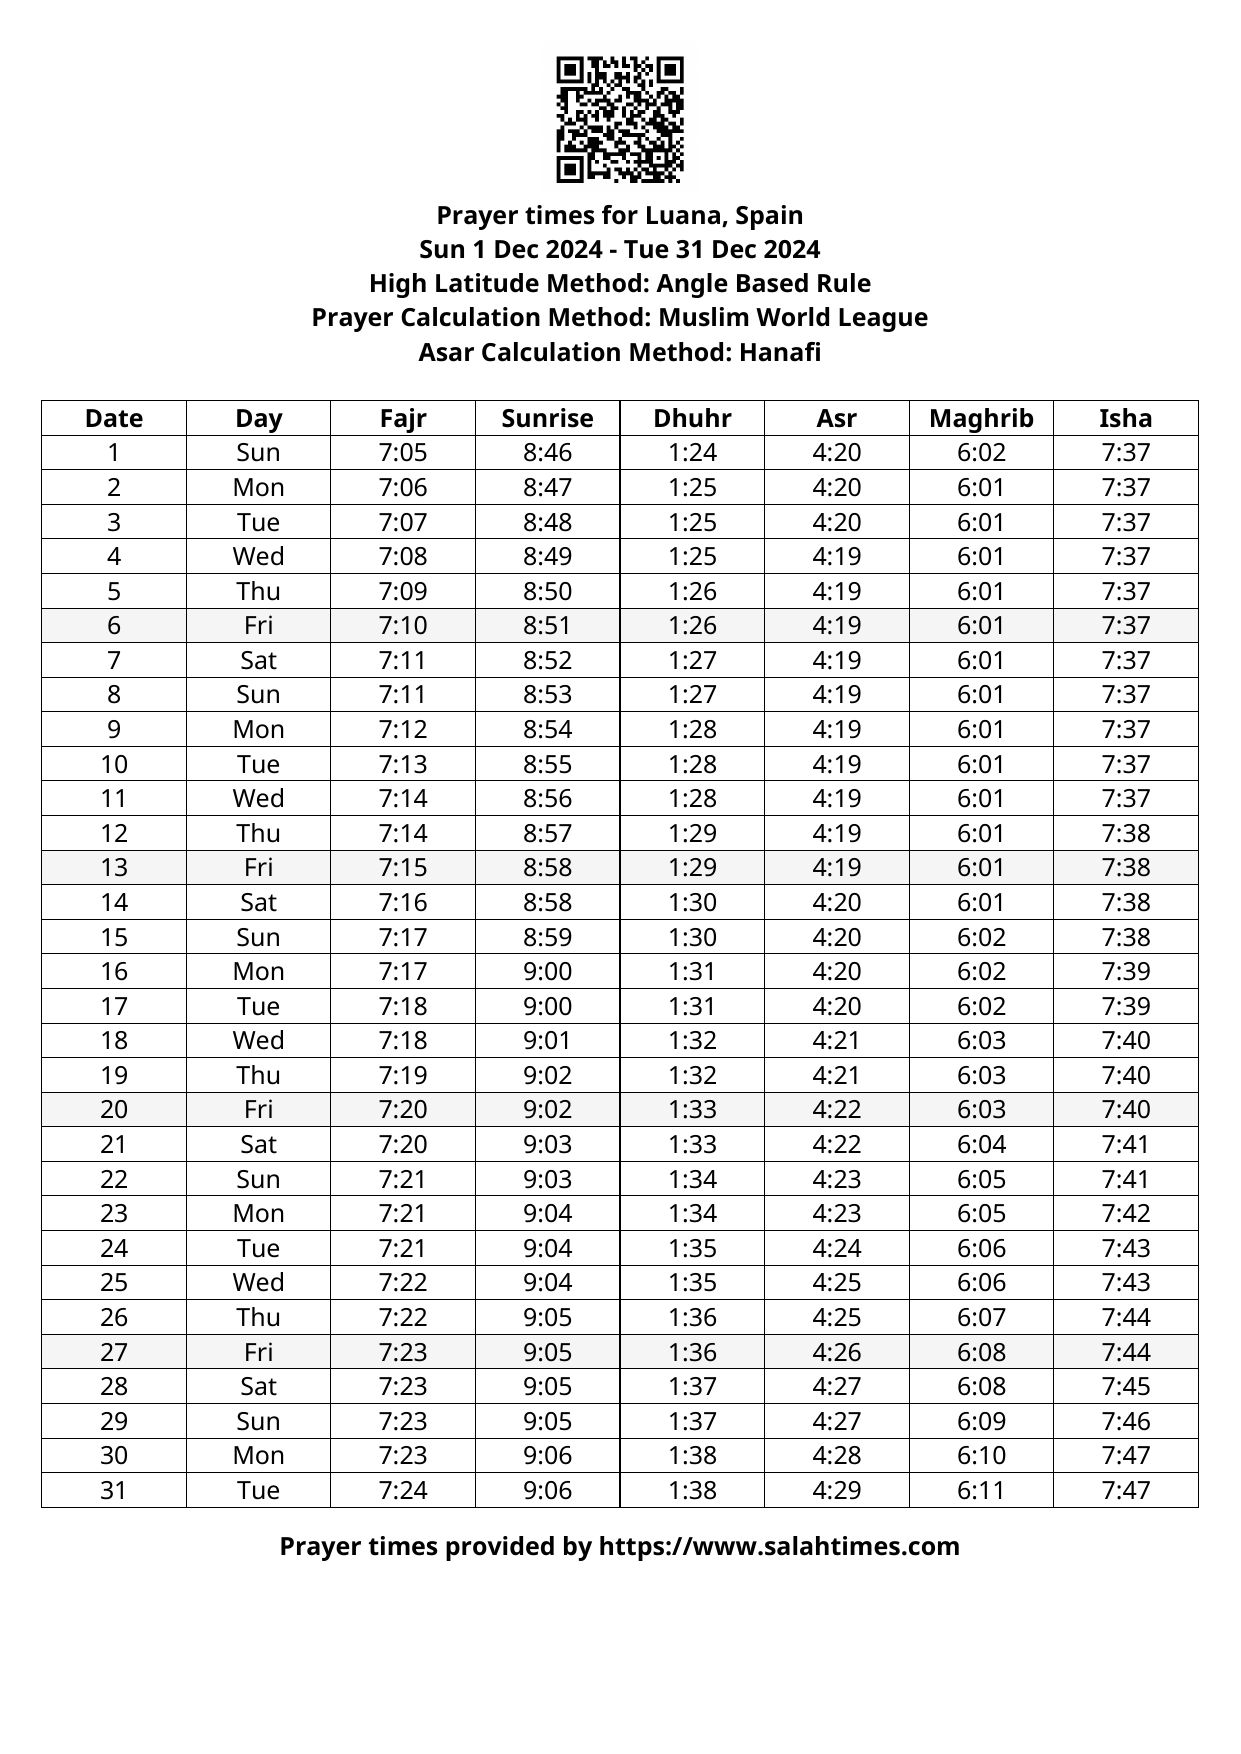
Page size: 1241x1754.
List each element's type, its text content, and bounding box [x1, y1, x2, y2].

text Prayer times for Luana, Spain [42, 198, 1198, 232]
table_cell 6:01 [910, 470, 1053, 504]
table_cell 9:05 [476, 1300, 619, 1334]
table_cell 6:01 [910, 851, 1053, 884]
table_cell 7:12 [331, 712, 475, 746]
table_cell 8 [42, 678, 186, 711]
table_cell 18 [42, 1024, 186, 1057]
table_cell 6:06 [910, 1231, 1053, 1264]
text Asar Calculation Method: Hanafi [42, 334, 1198, 368]
table_cell 7:22 [331, 1266, 475, 1299]
table_cell 16 [42, 954, 186, 988]
table_cell 1:27 [621, 678, 764, 711]
table_cell Mon [187, 712, 330, 746]
table_cell 7:40 [1054, 1058, 1198, 1092]
table_cell 19 [42, 1058, 186, 1092]
table_cell 7:38 [1054, 885, 1198, 919]
table_cell 8:55 [476, 747, 619, 780]
table_cell 1:33 [621, 1093, 764, 1126]
table_cell 7:46 [1054, 1404, 1198, 1437]
table_cell 6:11 [910, 1473, 1053, 1507]
table_cell 1:24 [621, 436, 764, 469]
table_cell 22 [42, 1162, 186, 1195]
table_cell 4:19 [765, 712, 909, 746]
table_cell 1:25 [621, 539, 764, 573]
table_cell 7:08 [331, 539, 475, 573]
table_cell 1:35 [621, 1231, 764, 1264]
table_cell 1:26 [621, 574, 764, 607]
table_cell 8:46 [476, 436, 619, 469]
table_cell 7:37 [1054, 470, 1198, 504]
table_cell Fri [187, 1093, 330, 1126]
table_cell 7:37 [1054, 678, 1198, 711]
table_cell 6:05 [910, 1196, 1053, 1230]
table_cell Sat [187, 1127, 330, 1161]
table_cell 7:37 [1054, 712, 1198, 746]
table_cell 4:19 [765, 816, 909, 849]
table_cell 7:43 [1054, 1266, 1198, 1299]
table_cell Fri [187, 851, 330, 884]
table_cell 7:21 [331, 1162, 475, 1195]
table_cell 13 [42, 851, 186, 884]
table_cell 6:10 [910, 1439, 1053, 1472]
table_cell 9:02 [476, 1058, 619, 1092]
table_cell Sun [187, 920, 330, 953]
table_header Isha [1054, 401, 1198, 434]
table_cell 30 [42, 1439, 186, 1472]
table_cell 7:09 [331, 574, 475, 607]
table_cell 7:23 [331, 1335, 475, 1368]
table_cell Thu [187, 816, 330, 849]
table_cell 1:36 [621, 1300, 764, 1334]
table_cell 7:21 [331, 1196, 475, 1230]
table_cell 7:16 [331, 885, 475, 919]
table_cell 7:37 [1054, 539, 1198, 573]
table_cell 7:20 [331, 1093, 475, 1126]
table_cell 6:01 [910, 712, 1053, 746]
table_cell Wed [187, 1266, 330, 1299]
table_cell 7:15 [331, 851, 475, 884]
table_cell 4:20 [765, 436, 909, 469]
table_cell Thu [187, 574, 330, 607]
table_cell 1:38 [621, 1439, 764, 1472]
table_cell 4:20 [765, 989, 909, 1022]
table_cell 7:37 [1054, 574, 1198, 607]
table_cell Tue [187, 1231, 330, 1264]
table_cell 7:17 [331, 920, 475, 953]
table_cell 8:58 [476, 851, 619, 884]
table_cell 9:00 [476, 954, 619, 988]
table_cell 7:06 [331, 470, 475, 504]
table_cell 4:23 [765, 1162, 909, 1195]
table_cell 8:48 [476, 505, 619, 538]
table_cell 7:18 [331, 989, 475, 1022]
table_cell 6 [42, 609, 186, 642]
table_cell 6:02 [910, 920, 1053, 953]
table_cell 1 [42, 436, 186, 469]
table_cell 4:19 [765, 678, 909, 711]
table_cell Sun [187, 436, 330, 469]
table_cell 21 [42, 1127, 186, 1161]
table_cell 7:42 [1054, 1196, 1198, 1230]
table_cell 28 [42, 1369, 186, 1403]
table_cell 7:39 [1054, 989, 1198, 1022]
table_cell 4:26 [765, 1335, 909, 1368]
table_cell Wed [187, 539, 330, 573]
table_cell 1:25 [621, 470, 764, 504]
table_cell Tue [187, 1473, 330, 1507]
table_cell 7:19 [331, 1058, 475, 1092]
table_cell 8:59 [476, 920, 619, 953]
table_cell 1:36 [621, 1335, 764, 1368]
table_cell 6:01 [910, 816, 1053, 849]
table_cell 4:20 [765, 470, 909, 504]
table_cell 10 [42, 747, 186, 780]
table_cell Tue [187, 505, 330, 538]
table_cell 6:01 [910, 609, 1053, 642]
table_cell 4:20 [765, 954, 909, 988]
table_cell 7:37 [1054, 436, 1198, 469]
table_cell 4:21 [765, 1058, 909, 1092]
table_cell 9:05 [476, 1335, 619, 1368]
table_cell 6:03 [910, 1093, 1053, 1126]
table_cell 15 [42, 920, 186, 953]
table_cell 8:52 [476, 643, 619, 677]
table_cell 7:23 [331, 1439, 475, 1472]
table_cell 8:50 [476, 574, 619, 607]
table_cell 8:57 [476, 816, 619, 849]
table_cell 7:37 [1054, 747, 1198, 780]
table_cell 1:31 [621, 989, 764, 1022]
table_cell 8:54 [476, 712, 619, 746]
table_cell 6:03 [910, 1058, 1053, 1092]
table_cell 6:06 [910, 1266, 1053, 1299]
table_cell 9:05 [476, 1404, 619, 1437]
table_cell 9:06 [476, 1439, 619, 1472]
table_cell 6:01 [910, 505, 1053, 538]
table_cell 9:06 [476, 1473, 619, 1507]
table_cell 7:43 [1054, 1231, 1198, 1264]
text Sun 1 Dec 2024 - Tue 31 Dec 2024 [42, 232, 1198, 266]
table_cell 7:38 [1054, 816, 1198, 849]
table_cell 9:02 [476, 1093, 619, 1126]
table_cell 6:09 [910, 1404, 1053, 1437]
table_cell 6:01 [910, 574, 1053, 607]
table_cell 8:49 [476, 539, 619, 573]
table_cell 1:30 [621, 885, 764, 919]
table_cell 6:01 [910, 885, 1053, 919]
table_cell 1:38 [621, 1473, 764, 1507]
table_cell 9:04 [476, 1266, 619, 1299]
table_header Sunrise [476, 401, 619, 434]
table_header Day [187, 401, 330, 434]
table_cell 1:32 [621, 1058, 764, 1092]
table_cell 8:51 [476, 609, 619, 642]
table_cell 1:37 [621, 1404, 764, 1437]
table_cell 6:01 [910, 539, 1053, 573]
table_cell 7:18 [331, 1024, 475, 1057]
table_cell 7:37 [1054, 643, 1198, 677]
table_cell 7:14 [331, 816, 475, 849]
text Prayer times provided by https://www.salahtimes.com [42, 1528, 1198, 1563]
table_cell 6:02 [910, 954, 1053, 988]
table_cell 5 [42, 574, 186, 607]
table_cell 7:44 [1054, 1300, 1198, 1334]
table_cell 7:38 [1054, 920, 1198, 953]
table_cell 3 [42, 505, 186, 538]
table_cell Tue [187, 989, 330, 1022]
table_cell 7:41 [1054, 1127, 1198, 1161]
table_cell 9:03 [476, 1127, 619, 1161]
table_cell 7:07 [331, 505, 475, 538]
table_cell 7:21 [331, 1231, 475, 1264]
table_cell 7:24 [331, 1473, 475, 1507]
table_cell 1:32 [621, 1024, 764, 1057]
table_cell 7:37 [1054, 781, 1198, 815]
table_cell 1:34 [621, 1196, 764, 1230]
table_cell 7:23 [331, 1404, 475, 1437]
table_cell 7:40 [1054, 1024, 1198, 1057]
table_cell 6:02 [910, 436, 1053, 469]
table_cell 25 [42, 1266, 186, 1299]
table_cell 4 [42, 539, 186, 573]
table_cell 9:03 [476, 1162, 619, 1195]
table_cell 23 [42, 1196, 186, 1230]
table_cell 7:05 [331, 436, 475, 469]
table_cell 6:02 [910, 989, 1053, 1022]
table_cell 7:11 [331, 678, 475, 711]
table_cell 1:34 [621, 1162, 764, 1195]
table_cell 9:04 [476, 1231, 619, 1264]
table_cell 1:28 [621, 712, 764, 746]
table_cell 24 [42, 1231, 186, 1264]
table_cell 7:37 [1054, 505, 1198, 538]
table_cell 27 [42, 1335, 186, 1368]
table_cell 6:01 [910, 781, 1053, 815]
table_cell 4:19 [765, 574, 909, 607]
table_cell 29 [42, 1404, 186, 1437]
table_cell 20 [42, 1093, 186, 1126]
table_cell 4:27 [765, 1369, 909, 1403]
table_header Dhuhr [621, 401, 764, 434]
table_cell 4:19 [765, 851, 909, 884]
table_cell 4:19 [765, 747, 909, 780]
table_cell 4:19 [765, 643, 909, 677]
table_cell 6:07 [910, 1300, 1053, 1334]
text High Latitude Method: Angle Based Rule [42, 266, 1198, 300]
table_cell 1:29 [621, 851, 764, 884]
table_cell 4:24 [765, 1231, 909, 1264]
table_cell 8:56 [476, 781, 619, 815]
table_cell 17 [42, 989, 186, 1022]
table_cell 6:01 [910, 678, 1053, 711]
table_cell 7:10 [331, 609, 475, 642]
table_cell 7:41 [1054, 1162, 1198, 1195]
table_cell 1:28 [621, 781, 764, 815]
table_cell 1:28 [621, 747, 764, 780]
table_cell 7:44 [1054, 1335, 1198, 1368]
table_cell 6:03 [910, 1024, 1053, 1057]
table_cell 7 [42, 643, 186, 677]
table_cell Wed [187, 781, 330, 815]
table_cell 26 [42, 1300, 186, 1334]
table_cell 4:23 [765, 1196, 909, 1230]
table_cell 7:47 [1054, 1473, 1198, 1507]
table_cell 4:25 [765, 1300, 909, 1334]
table_cell 4:29 [765, 1473, 909, 1507]
table_cell 6:05 [910, 1162, 1053, 1195]
table_cell 8:58 [476, 885, 619, 919]
table_cell 6:01 [910, 747, 1053, 780]
table_cell Sat [187, 1369, 330, 1403]
table_cell 7:37 [1054, 609, 1198, 642]
table_cell 8:47 [476, 470, 619, 504]
table_cell 7:40 [1054, 1093, 1198, 1126]
table_cell Wed [187, 1024, 330, 1057]
table_cell 4:22 [765, 1093, 909, 1126]
table_cell 4:20 [765, 920, 909, 953]
table_cell 4:19 [765, 781, 909, 815]
table_cell Mon [187, 470, 330, 504]
table_cell 1:33 [621, 1127, 764, 1161]
table_cell 4:28 [765, 1439, 909, 1472]
table_header Fajr [331, 401, 475, 434]
table_cell 1:30 [621, 920, 764, 953]
table_cell 7:13 [331, 747, 475, 780]
table_cell 9:01 [476, 1024, 619, 1057]
table_cell Mon [187, 1196, 330, 1230]
table_cell Mon [187, 1439, 330, 1472]
table_header Maghrib [910, 401, 1053, 434]
text Prayer Calculation Method: Muslim World League [42, 300, 1198, 334]
table_cell 4:20 [765, 505, 909, 538]
table_cell 2 [42, 470, 186, 504]
table_cell 7:39 [1054, 954, 1198, 988]
table_header Date [42, 401, 186, 434]
table_cell 4:21 [765, 1024, 909, 1057]
table_cell 1:25 [621, 505, 764, 538]
table_cell Thu [187, 1300, 330, 1334]
table_header Asr [765, 401, 909, 434]
table_cell Sun [187, 678, 330, 711]
table_cell 14 [42, 885, 186, 919]
table_cell 1:26 [621, 609, 764, 642]
table_cell Sat [187, 643, 330, 677]
table_cell 7:23 [331, 1369, 475, 1403]
table_cell 6:04 [910, 1127, 1053, 1161]
table_cell 31 [42, 1473, 186, 1507]
table_cell 1:31 [621, 954, 764, 988]
table_cell 4:19 [765, 539, 909, 573]
table_cell Sun [187, 1162, 330, 1195]
table_cell 7:11 [331, 643, 475, 677]
table_cell 6:08 [910, 1369, 1053, 1403]
table_cell 7:38 [1054, 851, 1198, 884]
table_cell 1:35 [621, 1266, 764, 1299]
table_cell 7:47 [1054, 1439, 1198, 1472]
table_cell 8:53 [476, 678, 619, 711]
table_cell 4:20 [765, 885, 909, 919]
table_cell 6:08 [910, 1335, 1053, 1368]
table_cell 9 [42, 712, 186, 746]
table_cell 4:27 [765, 1404, 909, 1437]
table_cell 1:29 [621, 816, 764, 849]
table_cell 1:37 [621, 1369, 764, 1403]
table_cell 7:45 [1054, 1369, 1198, 1403]
table_cell Fri [187, 609, 330, 642]
table_cell 12 [42, 816, 186, 849]
table_cell Mon [187, 954, 330, 988]
table_cell Fri [187, 1335, 330, 1368]
table_cell 9:05 [476, 1369, 619, 1403]
table_cell 9:04 [476, 1196, 619, 1230]
table_cell 4:19 [765, 609, 909, 642]
table_cell 7:22 [331, 1300, 475, 1334]
table_cell 4:22 [765, 1127, 909, 1161]
table_cell 11 [42, 781, 186, 815]
table_cell Sun [187, 1404, 330, 1437]
table_cell 7:14 [331, 781, 475, 815]
table_cell 6:01 [910, 643, 1053, 677]
picture [542, 41, 699, 198]
table_cell 7:20 [331, 1127, 475, 1161]
table_cell 4:25 [765, 1266, 909, 1299]
table_cell 1:27 [621, 643, 764, 677]
table_cell Tue [187, 747, 330, 780]
table_cell 7:17 [331, 954, 475, 988]
table_cell 9:00 [476, 989, 619, 1022]
table_cell Sat [187, 885, 330, 919]
table_cell Thu [187, 1058, 330, 1092]
